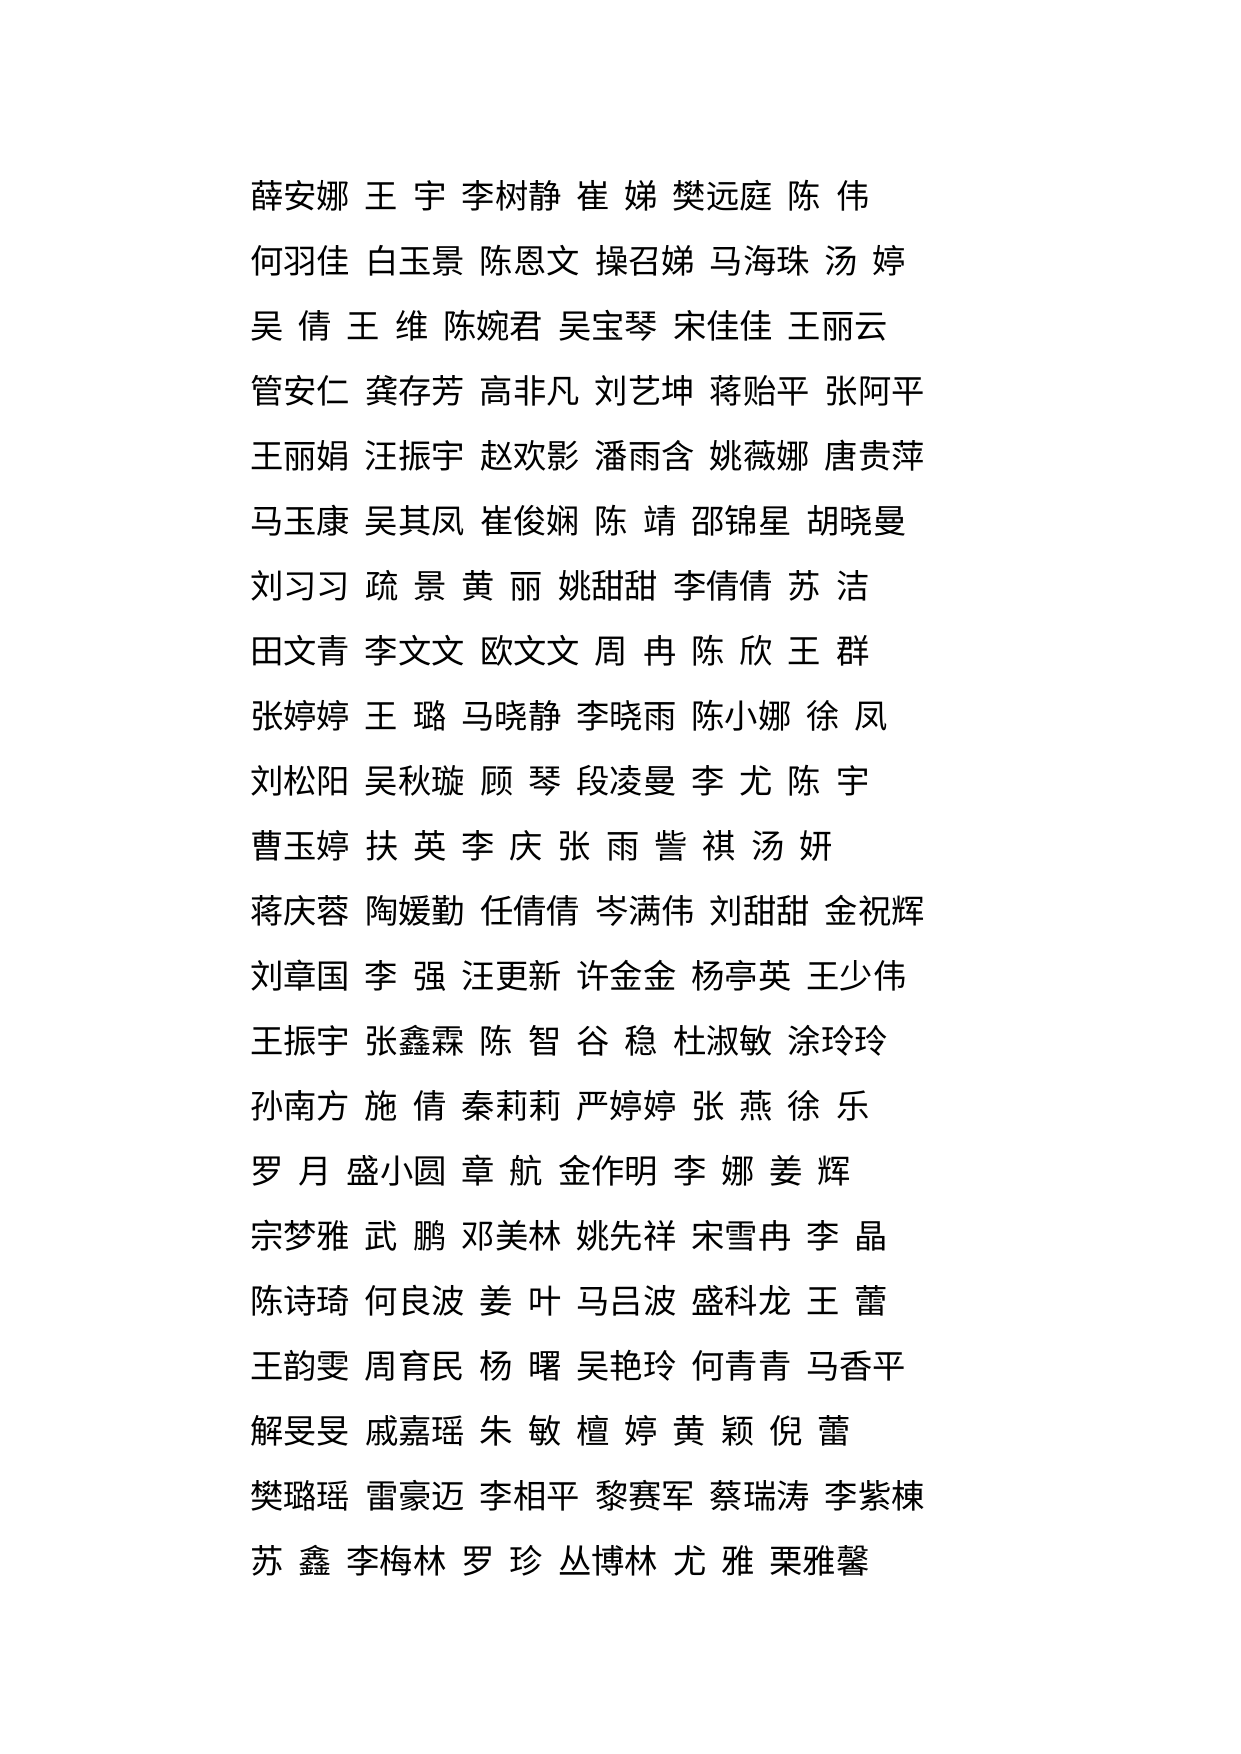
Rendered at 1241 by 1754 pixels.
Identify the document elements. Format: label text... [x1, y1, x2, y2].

text 薛安娜 王 宇 李树静 崔 娣 樊远庭 陈 伟 [217, 162, 1071, 227]
text 马玉康 吴其凤 崔俊娴 陈 靖 邵锦星 胡晓曼 [217, 487, 1071, 552]
text 宗梦雅 武 鹏 邓美林 姚先祥 宋雪冉 李 晶 [217, 1202, 1071, 1267]
text 何羽佳 白玉景 陈恩文 操召娣 马海珠 汤 婷 [217, 227, 1071, 292]
text 蒋庆蓉 陶媛勤 任倩倩 岑满伟 刘甜甜 金祝辉 [217, 877, 1071, 942]
text 刘习习 疏 景 黄 丽 姚甜甜 李倩倩 苏 洁 [217, 552, 1071, 617]
text 吴 倩 王 维 陈婉君 吴宝琴 宋佳佳 王丽云 [217, 292, 1071, 357]
text 樊璐瑶 雷豪迈 李相平 黎赛军 蔡瑞涛 李紫棟 [217, 1462, 1071, 1527]
text 田文青 李文文 欧文文 周 冉 陈 欣 王 群 [217, 617, 1071, 682]
text 苏 鑫 李梅林 罗 珍 丛博林 尤 雅 栗雅馨 [217, 1527, 1071, 1592]
text 张婷婷 王 璐 马晓静 李晓雨 陈小娜 徐 凤 [217, 682, 1071, 747]
text 王丽娟 汪振宇 赵欢影 潘雨含 姚薇娜 唐贵萍 [217, 422, 1071, 487]
text 王振宇 张鑫霖 陈 智 谷 稳 杜淑敏 涂玲玲 [217, 1007, 1071, 1072]
text 孙南方 施 倩 秦莉莉 严婷婷 张 燕 徐 乐 [217, 1072, 1071, 1137]
text 解旻旻 戚嘉瑶 朱 敏 檀 婷 黄 颖 倪 蕾 [217, 1397, 1071, 1462]
text 王韵雯 周育民 杨 曙 吴艳玲 何青青 马香平 [217, 1332, 1071, 1397]
text 管安仁 龚存芳 高非凡 刘艺坤 蒋贻平 张阿平 [217, 357, 1071, 422]
text 刘章国 李 强 汪更新 许金金 杨亭英 王少伟 [217, 942, 1071, 1007]
text 陈诗琦 何良波 姜 叶 马吕波 盛科龙 王 蕾 [217, 1267, 1071, 1332]
text 曹玉婷 扶 英 李 庆 张 雨 訾 祺 汤 妍 [217, 812, 1071, 877]
text 刘松阳 吴秋璇 顾 琴 段凌曼 李 尤 陈 宇 [217, 747, 1071, 812]
text 罗 月 盛小圆 章 航 金作明 李 娜 姜 辉 [217, 1137, 1071, 1202]
